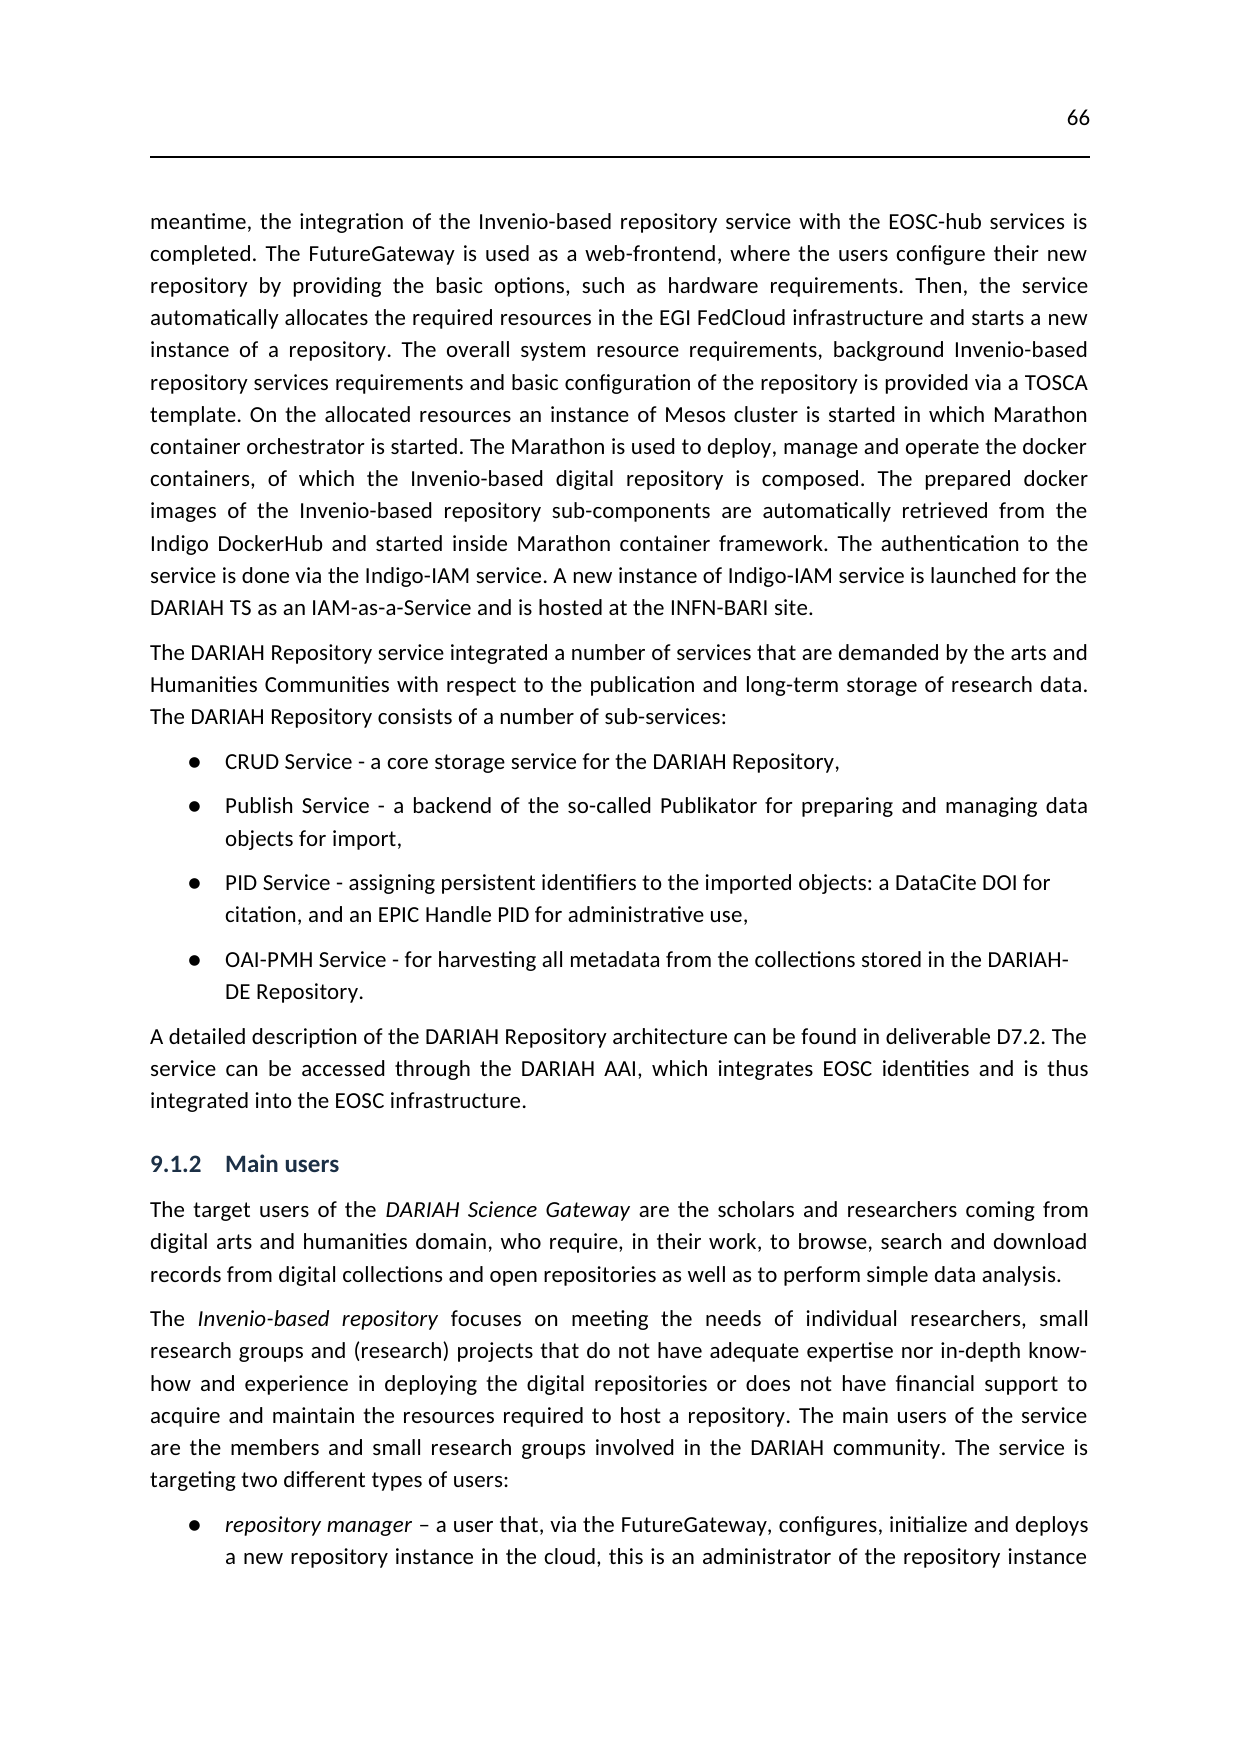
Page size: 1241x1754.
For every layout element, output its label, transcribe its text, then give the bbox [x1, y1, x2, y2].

list OAI-PMH Service - for harvesting all metadata from the collections stored in the DARIAH-DE Repository. [187, 945, 1090, 1005]
text The target users of the DARIAH Science Gateway are the scholars and researchers coming from digital arts and humanities domain, who require, in their work, to browse, search and download records from digital collections and open repositories as well as to perform simple data analysis. [150, 1195, 1090, 1288]
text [150, 207, 1090, 621]
list Publish Service - a backend of the so-called Publikator for preparing and managing data objects for import, [187, 791, 1090, 852]
text The Invenio-based repository focuses on meeting the needs of individual researchers, small research groups and (research) projects that do not have adequate expertise nor in-depth know-how and experience in deploying the digital repositories or does not have financial support to acquire and maintain the resources required to host a repository. The main users of the service are the members and small research groups involved in the DARIAH community. The service is targeting two different types of users: [150, 1304, 1090, 1493]
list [187, 1510, 1090, 1570]
list CRUD Service - a core storage service for the DARIAH Repository, [187, 747, 1090, 775]
subtitle Main users [150, 1148, 1090, 1178]
list PID Service - assigning persistent identifiers to the imported objects: a DataCite DOI for citation, and an EPIC Handle PID for administrative use, [187, 868, 1090, 928]
text A detailed description of the DARIAH Repository architecture can be found in deliverable D7.2. The service can be accessed through the DARIAH AAI, which integrates EOSC identities and is thus integrated into the EOSC infrastructure. [150, 1022, 1090, 1114]
text The DARIAH Repository service integrated a number of services that are demanded by the arts and Humanities Communities with respect to the publication and long-term storage of research data. The DARIAH Repository consists of a number of sub-services: [150, 638, 1090, 730]
